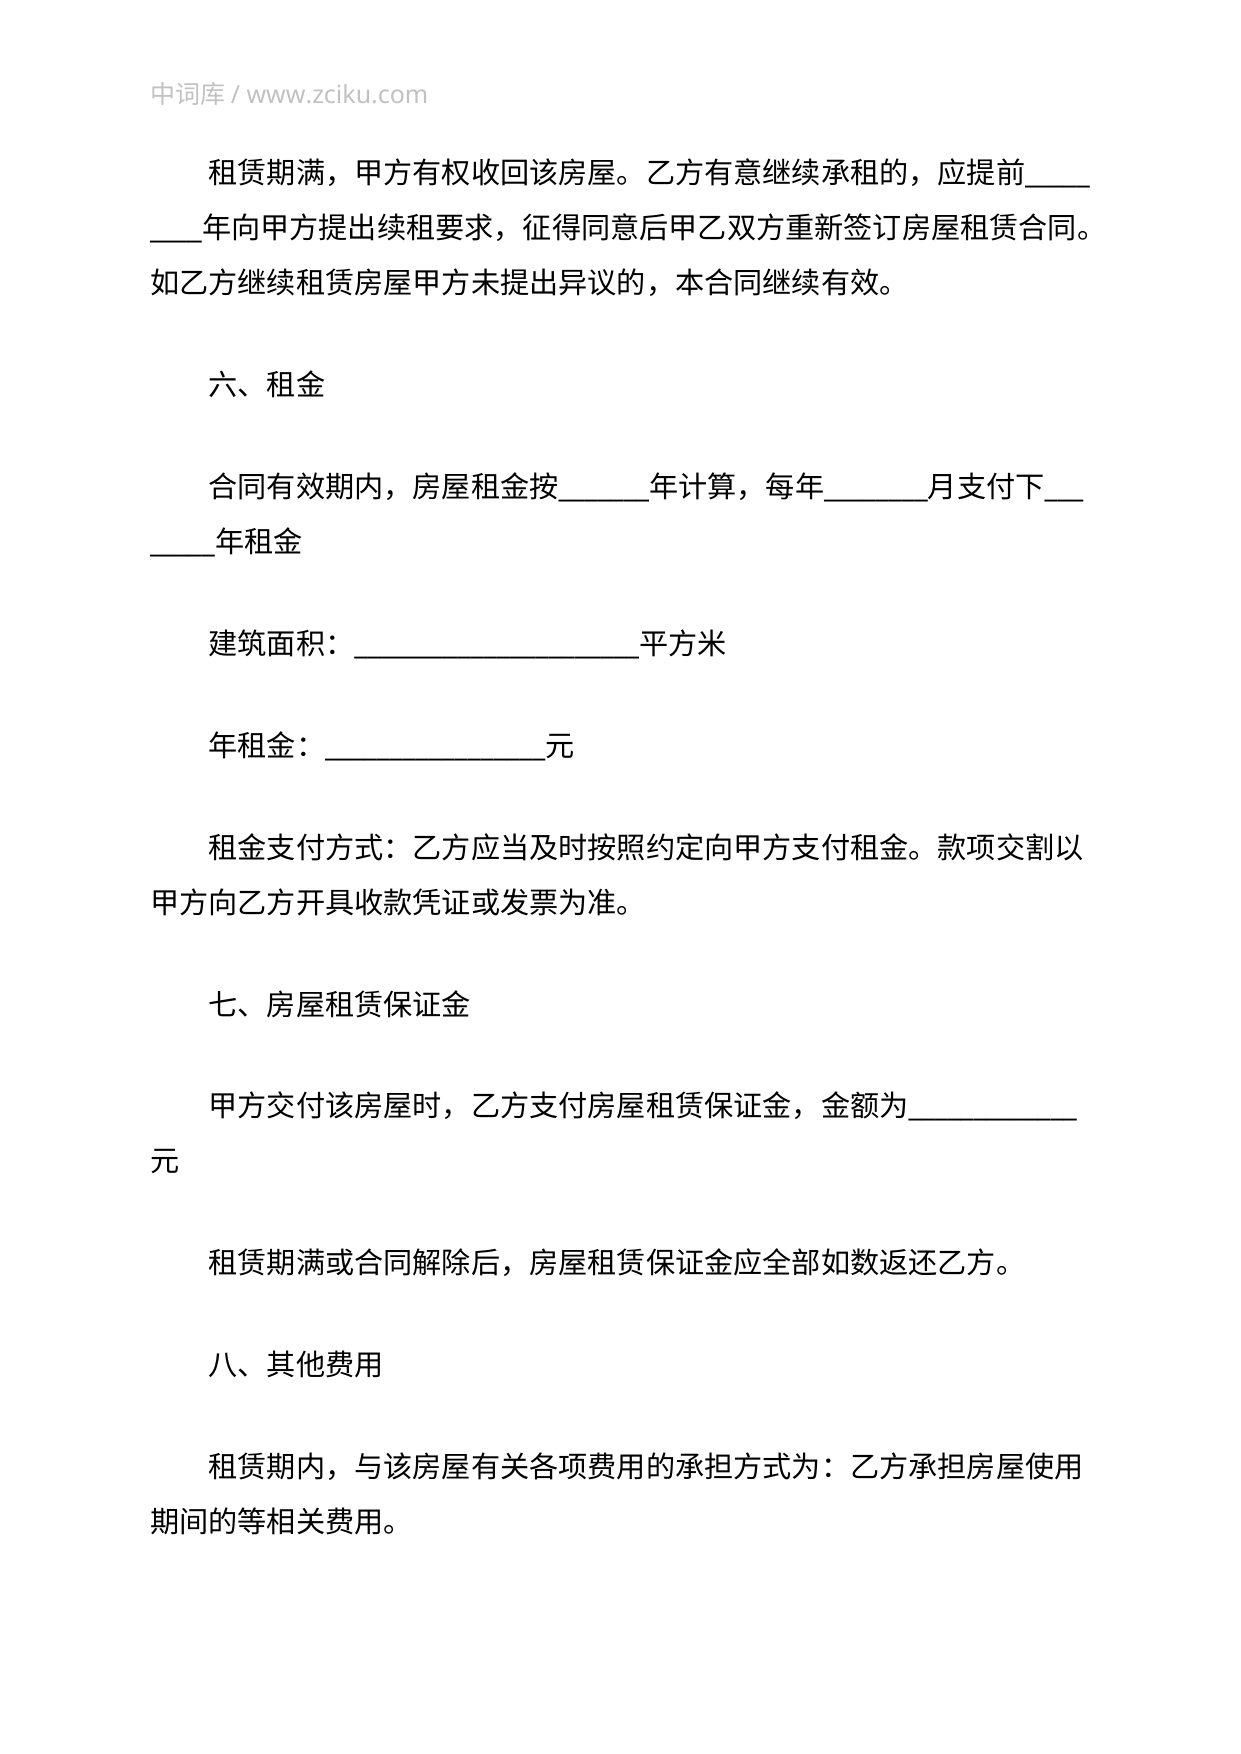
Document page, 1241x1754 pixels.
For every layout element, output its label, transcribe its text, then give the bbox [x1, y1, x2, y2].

text 建筑面积：______________________平方米 [150, 621, 1090, 663]
text 年租金：_________________元 [150, 722, 1090, 765]
text 六、租金 [150, 362, 1090, 404]
text 合同有效期内，房屋租金按_______年计算，每年________月支付下________年租金 [150, 463, 1090, 561]
text 租赁期满或合同解除后，房屋租赁保证金应全部如数返还乙方。 [150, 1240, 1090, 1282]
text 租赁期内，与该房屋有关各项费用的承担方式为：乙方承担房屋使用期间的等相关费用。 [150, 1443, 1090, 1540]
text 七、房屋租赁保证金 [150, 981, 1090, 1023]
text 租赁期满，甲方有权收回该房屋。乙方有意继续承租的，应提前_________年向甲方提出续租要求，征得同意后甲乙双方重新签订房屋租赁合同。如乙方继续租赁房屋甲方未提出异议的，本合同继续有效。 [150, 150, 1090, 302]
text 甲方交付该房屋时，乙方支付房屋租赁保证金，金额为_____________元 [150, 1083, 1090, 1180]
text 租金支付方式：乙方应当及时按照约定向甲方支付租金。款项交割以甲方向乙方开具收款凭证或发票为准。 [150, 824, 1090, 922]
text 八、其他费用 [150, 1341, 1090, 1384]
